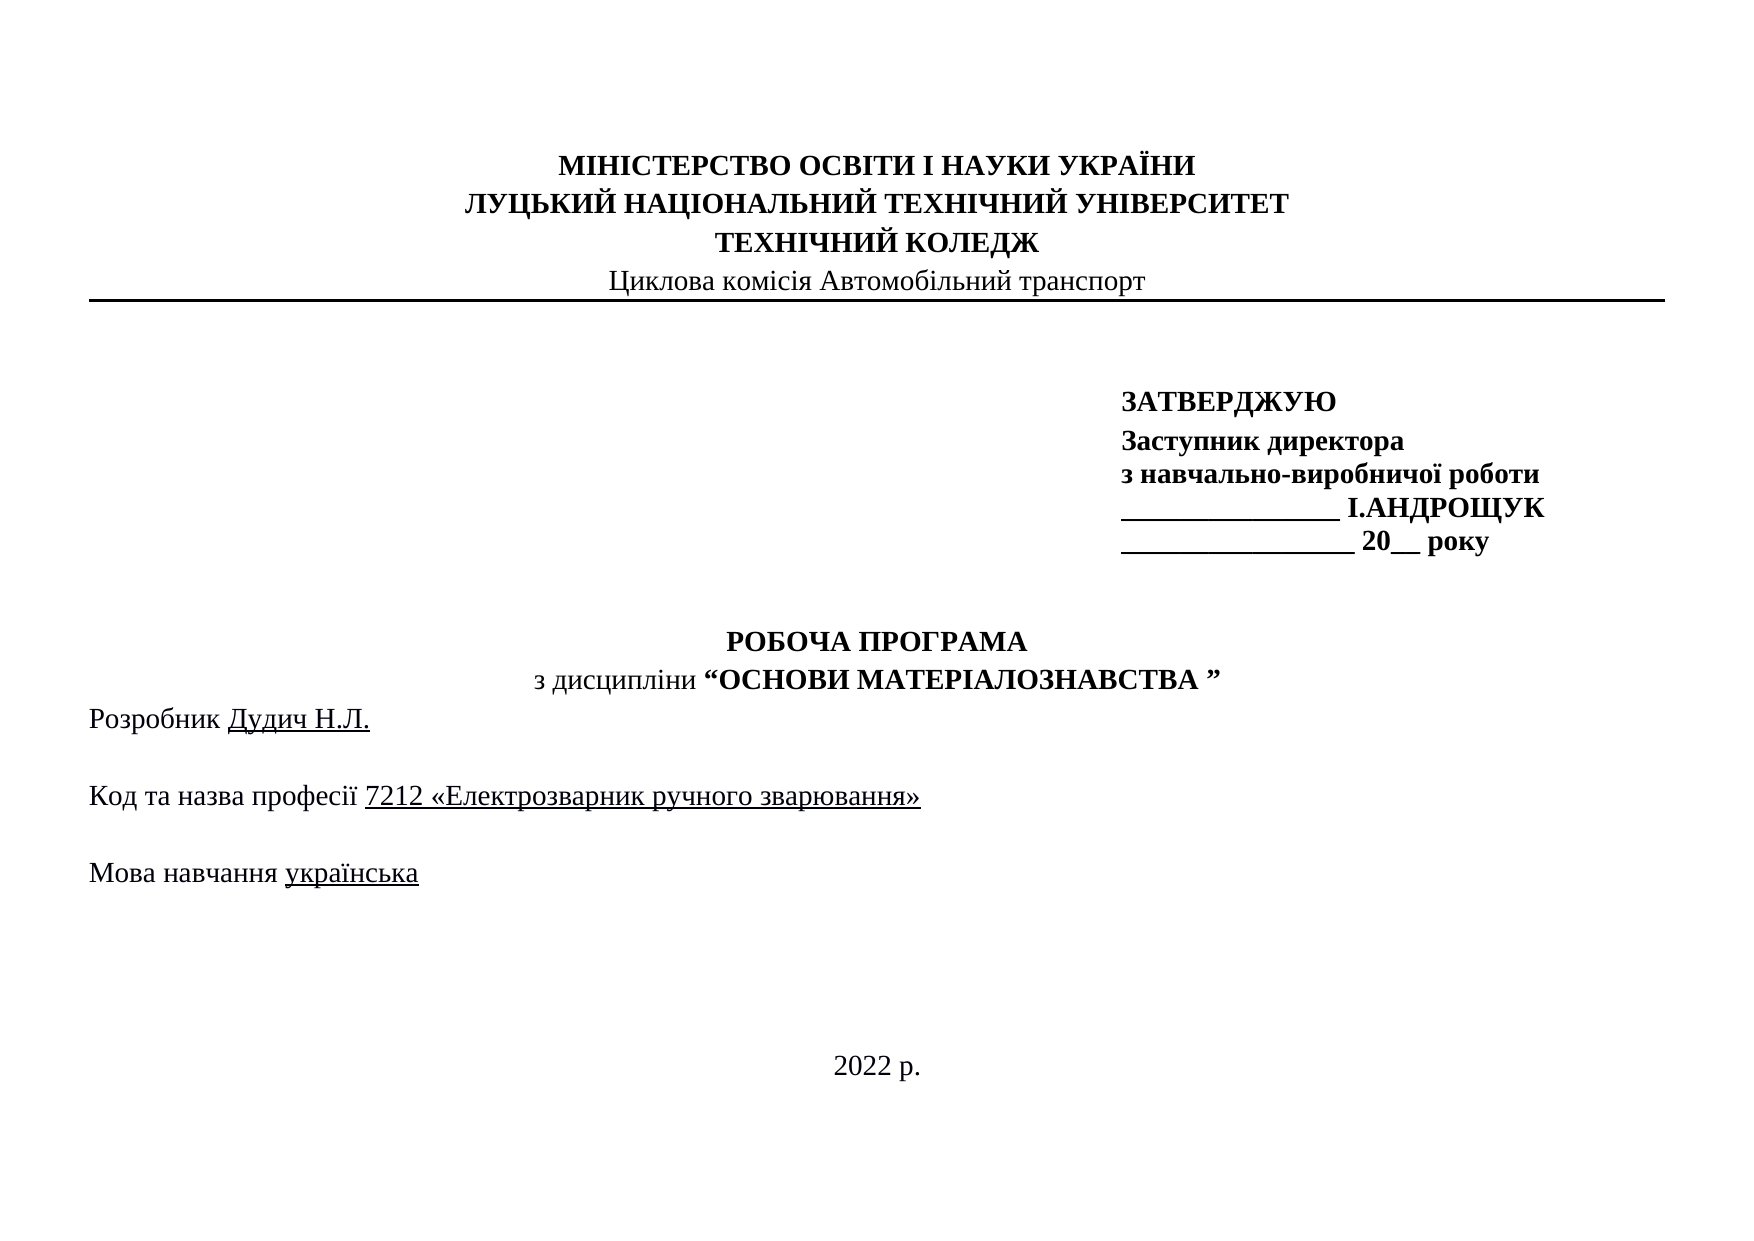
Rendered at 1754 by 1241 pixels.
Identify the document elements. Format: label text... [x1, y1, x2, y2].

text Заступник директора [88, 423, 1665, 456]
text Розробник Дудич Н.Л. [88, 701, 1665, 734]
text _______________ І.АНДРОЩУК [88, 490, 1665, 523]
text з навчально-виробничої роботи [88, 456, 1665, 490]
text ТЕХНІЧНИЙ КОЛЕДЖ [88, 225, 1665, 258]
text МІНІСТЕРСТВО ОСВІТИ І НАУКИ УКРАЇНИ [88, 148, 1665, 181]
text Циклова комісія Автомобільний транспорт [88, 263, 1665, 302]
text Затверджую [88, 384, 1665, 418]
text з дисципліни “Основи матеріалознавства ” [88, 662, 1665, 696]
text Робоча програма [88, 624, 1665, 657]
text 2022 р. [88, 1048, 1665, 1081]
text ЛУЦЬКИЙ НАЦІОНАЛЬНИЙ ТЕХНІЧНИЙ УНІВЕРСИТЕТ [88, 186, 1665, 220]
text Код та назва професії 7212 «Електрозварник ручного зварювання» [88, 778, 1665, 812]
text ________________ 20__ року [88, 523, 1665, 557]
text Мова навчання українська [88, 855, 1665, 889]
